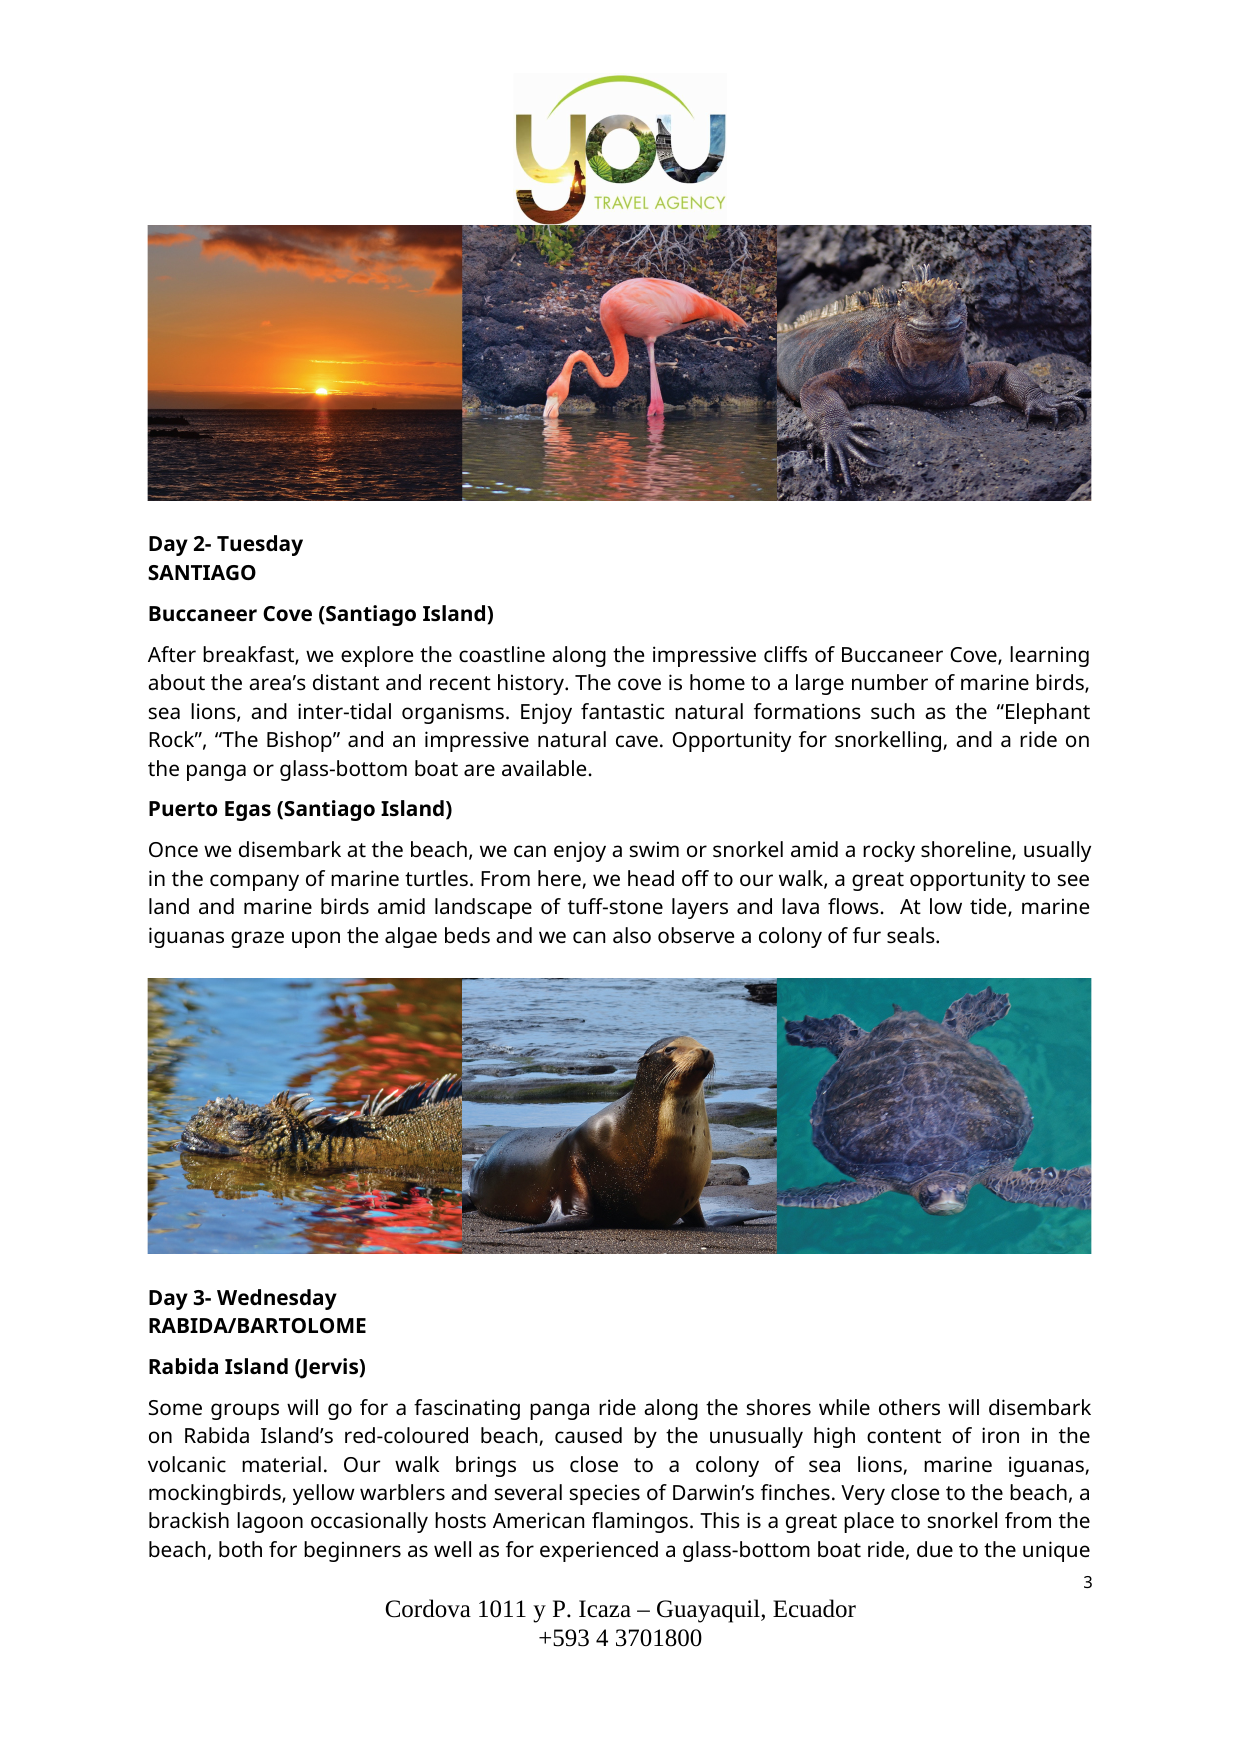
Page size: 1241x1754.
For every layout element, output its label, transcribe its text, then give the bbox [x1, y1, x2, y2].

text Day 3- Wednesday [148, 1283, 1092, 1311]
text Puerto Egas (Santiago Island) [148, 794, 1092, 823]
text Buccaneer Cove (Santiago Island) [148, 599, 1092, 627]
text RABIDA/BARTOLOME [148, 1311, 1092, 1339]
text SANTIAGO [148, 558, 1092, 586]
picture [147, 73, 1092, 501]
picture [147, 978, 1092, 1254]
text Once we disembark at the beach, we can enjoy a swim or snorkel amid a rocky shoreline, usually in the company of marine turtles. From here, we head off to our walk, a great opportunity to see land and marine birds amid landscape of tuff-stone layers and lava flows. At low tide, marine iguanas graze upon the algae beds and we can also observe a colony of fur seals. [148, 836, 1092, 949]
text Rabida Island (Jervis) [148, 1352, 1092, 1380]
text Day 2- Tuesday [148, 529, 1092, 558]
text After breakfast, we explore the coastline along the impressive cliffs of Buccaneer Cove, learning about the area’s distant and recent history. The cove is home to a large number of marine birds, sea lions, and inter-tidal organisms. Enjoy fantastic natural formations such as the “Elephant Rock”, “The Bishop” and an impressive natural cave. Opportunity for snorkelling, and a ride on the panga or glass-bottom boat are available. [148, 640, 1092, 782]
